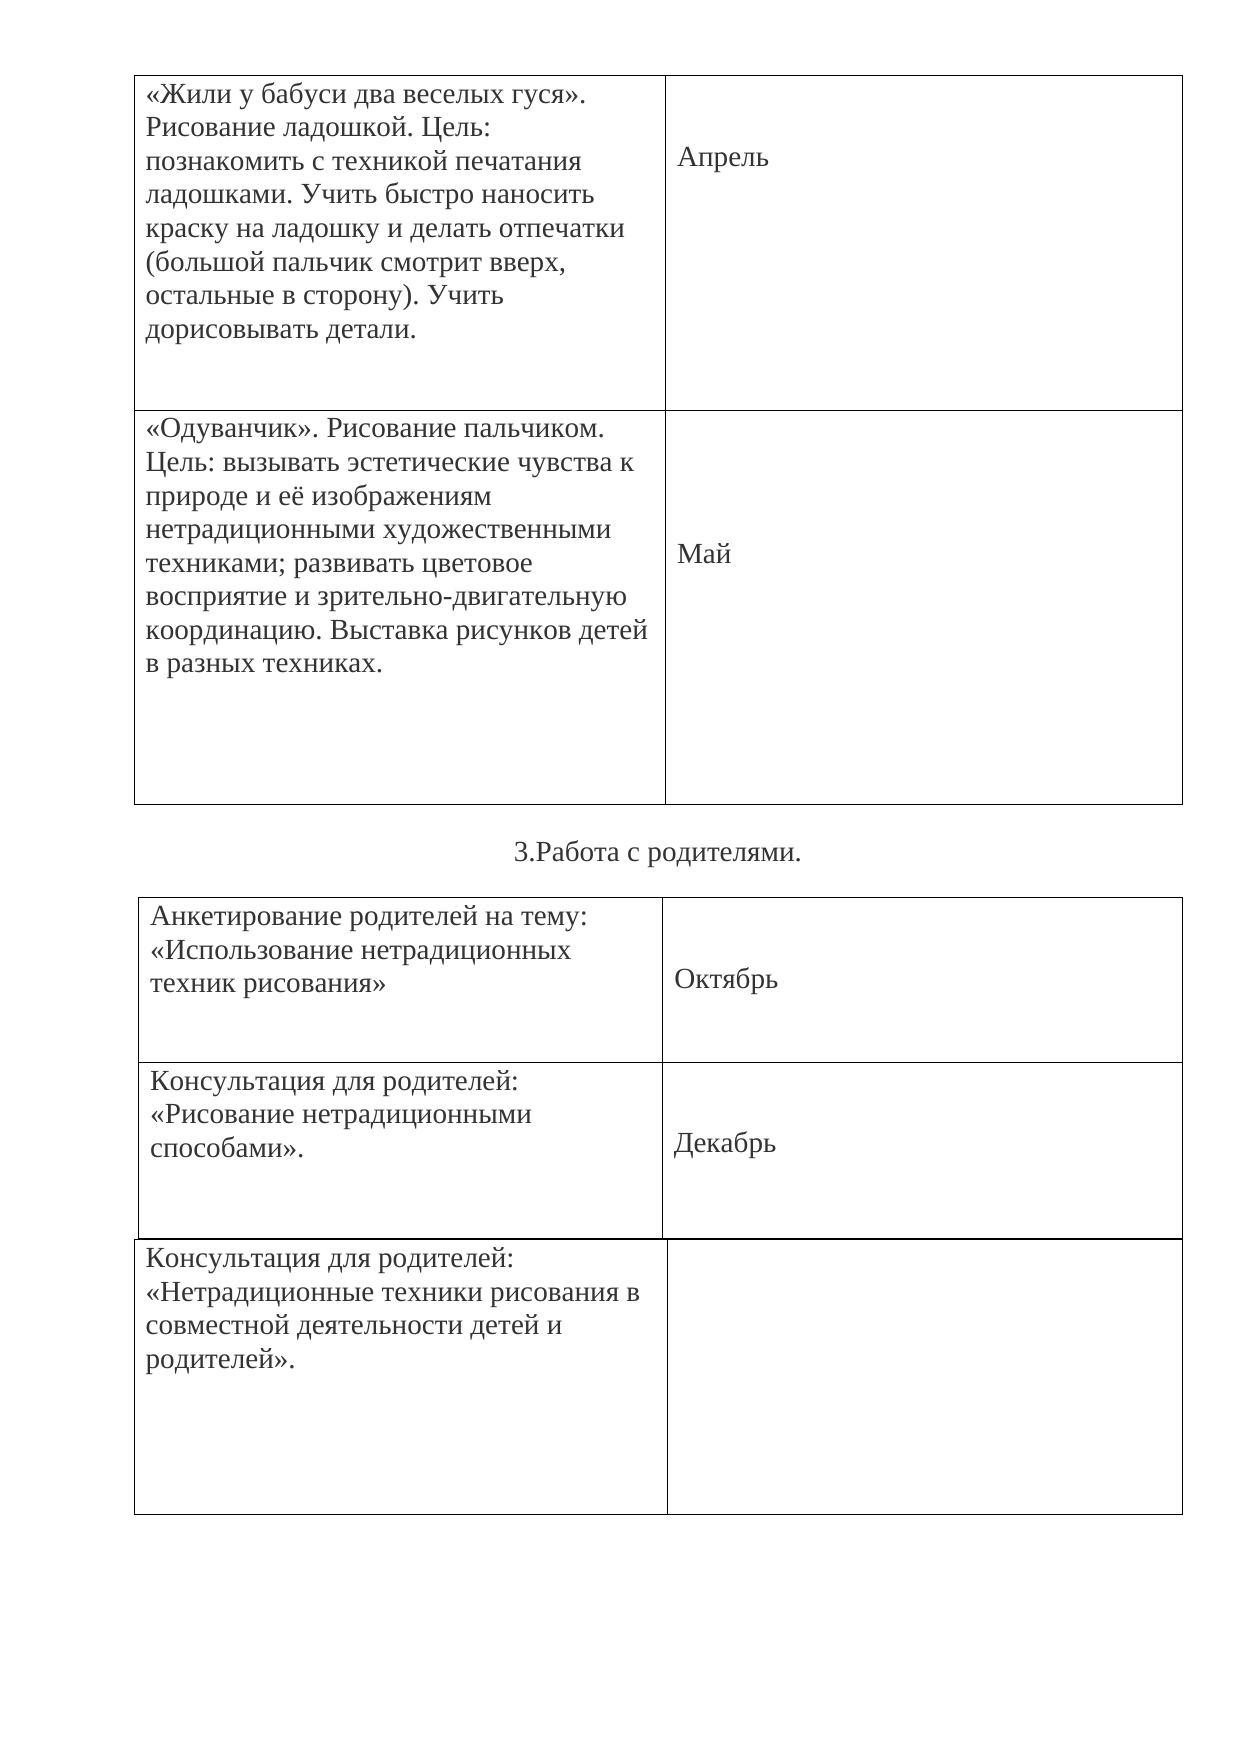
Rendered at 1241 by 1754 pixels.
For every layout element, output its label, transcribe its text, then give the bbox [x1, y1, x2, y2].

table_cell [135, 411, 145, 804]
table_header Анкетирование родителей на тему: «Использование нетрадиционных техник рисования» [139, 898, 662, 1062]
table_header Консультация для родителей: «Нетрадиционные техники рисования в совместной деятельности детей и родителей». [135, 1240, 667, 1514]
table_cell «Жили у бабуси два веселых гуся». Рисование ладошкой. Цель: познакомить с техникой печатания ладошками. Учить быстро наносить краску на ладошку и делать отпечатки (большой пальчик смотрит вверх, остальные в сторону). Учить дорисовывать детали. [135, 76, 665, 409]
table_header Октябрь [663, 898, 1182, 1062]
table_cell Декабрь [663, 1063, 1182, 1238]
table_cell Май [666, 411, 1182, 804]
table_cell Апрель [666, 76, 1182, 409]
table_cell Консультация для родителей: «Рисование нетрадиционными способами». [139, 1063, 662, 1238]
text 3.Работа с родителями. [150, 834, 1165, 868]
table_header [668, 1240, 1182, 1514]
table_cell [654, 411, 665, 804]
